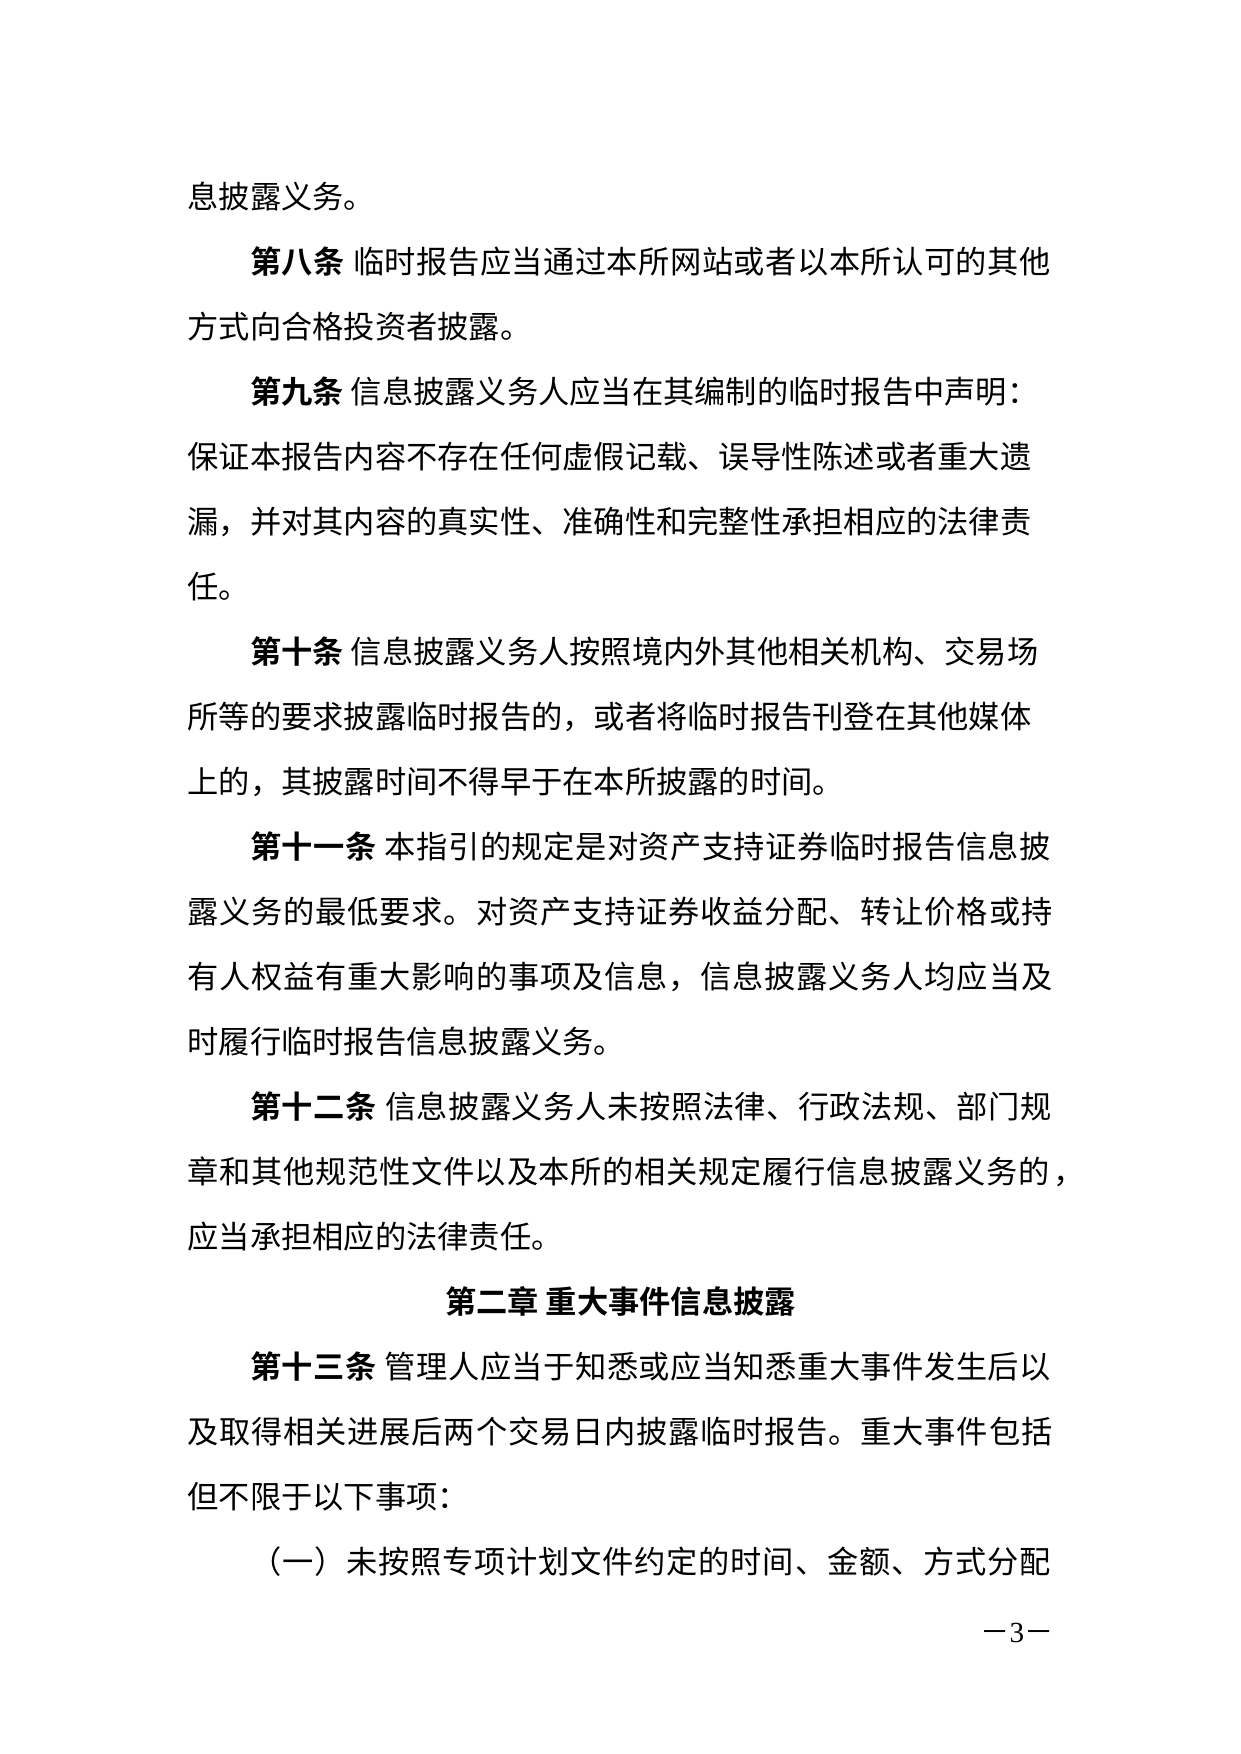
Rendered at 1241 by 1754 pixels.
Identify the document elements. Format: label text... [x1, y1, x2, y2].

text 第八条 临时报告应当通过本所网站或者以本所认可的其他方式向合格投资者披露。 [187, 227, 1053, 357]
text 第十三条 管理人应当于知悉或应当知悉重大事件发生后以及取得相关进展后两个交易日内披露临时报告。重大事件包括但不限于以下事项： [187, 1332, 1053, 1527]
text 第十一条 本指引的规定是对资产支持证券临时报告信息披露义务的最低要求。对资产支持证券收益分配、转让价格或持有人权益有重大影响的事项及信息，信息披露义务人均应当及时履行临时报告信息披露义务。 [187, 812, 1053, 1072]
text 第二章 重大事件信息披露 [187, 1267, 1053, 1332]
text 第十二条 信息披露义务人未按照法律、行政法规、部门规章和其他规范性文件以及本所的相关规定履行信息披露义务的，应当承担相应的法律责任。 [187, 1072, 1053, 1267]
text 第九条 信息披露义务人应当在其编制的临时报告中声明：保证本报告内容不存在任何虚假记载、误导性陈述或者重大遗漏，并对其内容的真实性、准确性和完整性承担相应的法律责任。 [187, 357, 1053, 617]
text 第十条 信息披露义务人按照境内外其他相关机构、交易场所等的要求披露临时报告的，或者将临时报告刊登在其他媒体上的，其披露时间不得早于在本所披露的时间。 [187, 617, 1053, 812]
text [187, 1527, 1053, 1592]
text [187, 162, 1053, 227]
